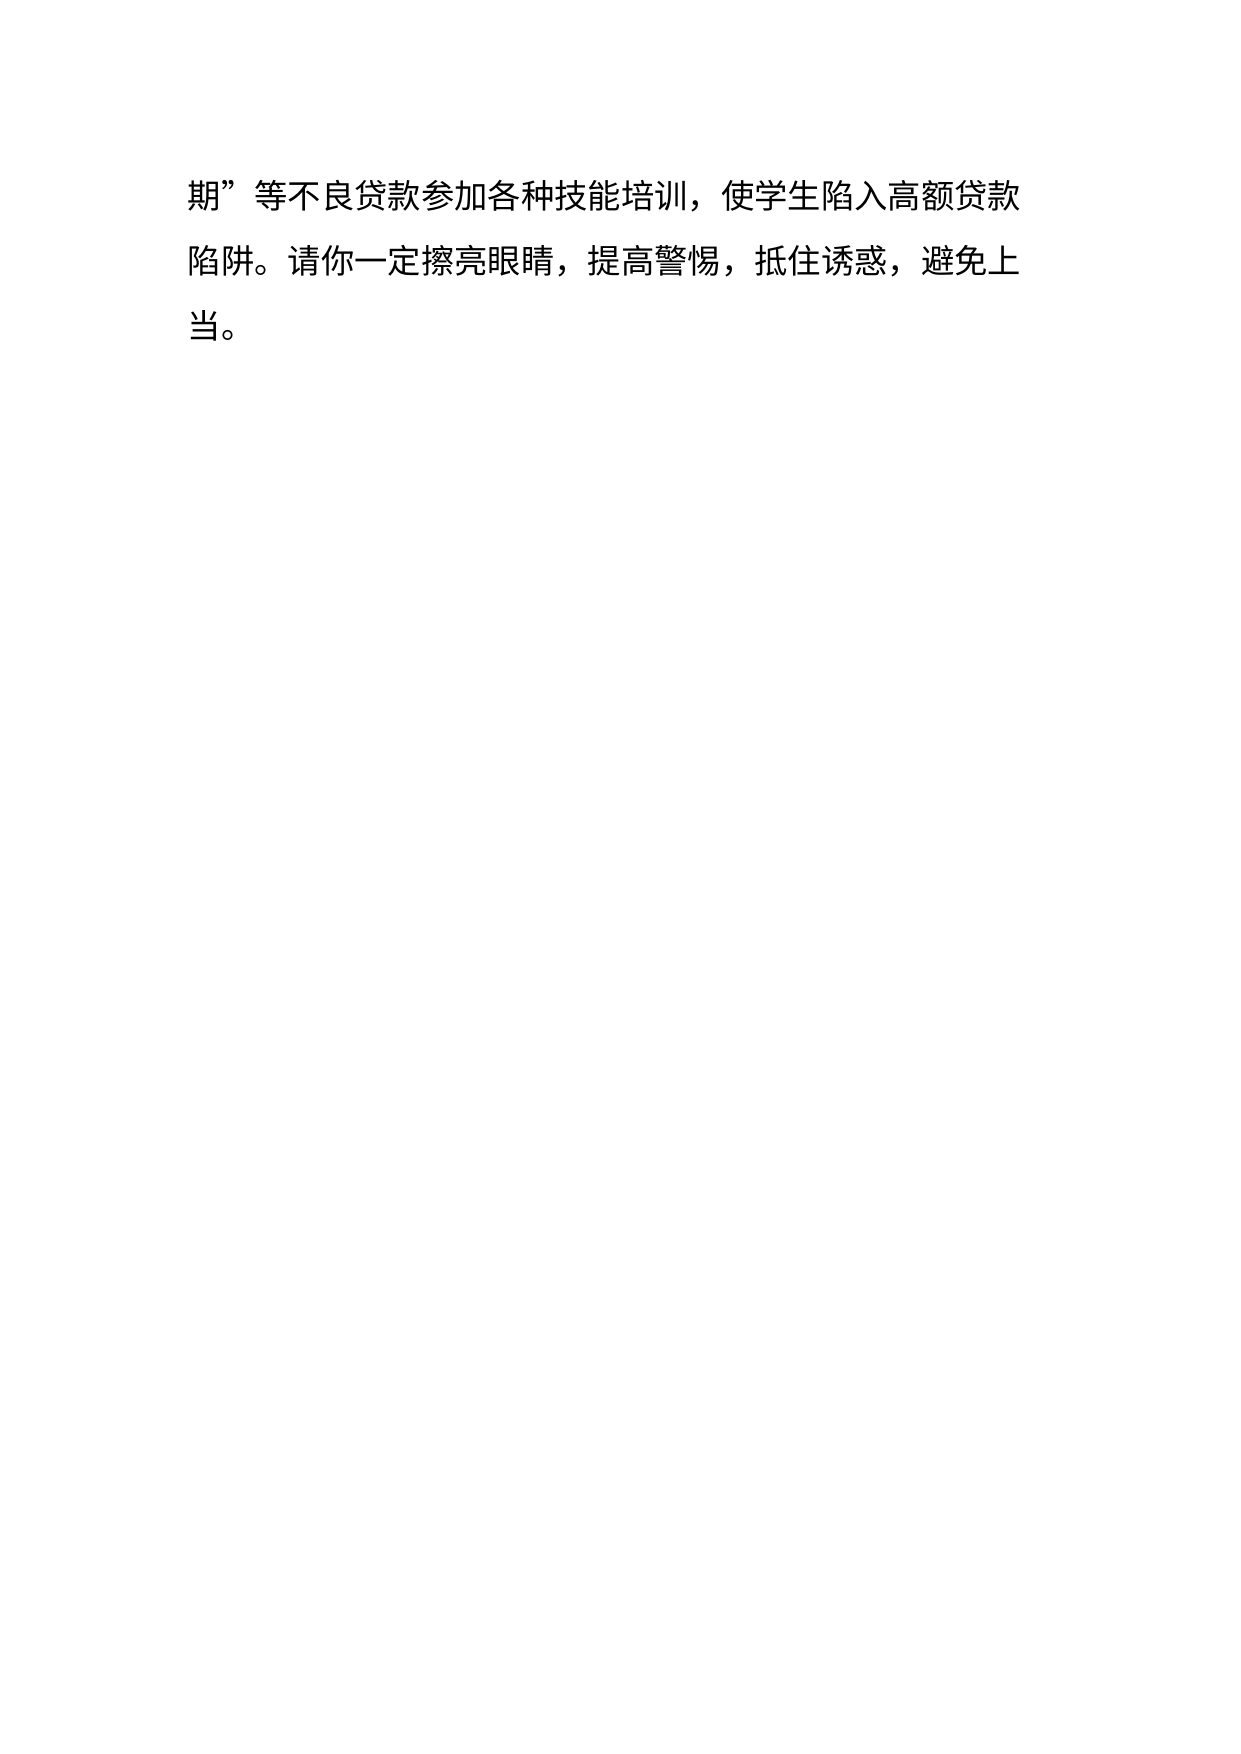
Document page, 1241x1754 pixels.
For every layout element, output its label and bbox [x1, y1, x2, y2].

text [187, 162, 1053, 357]
